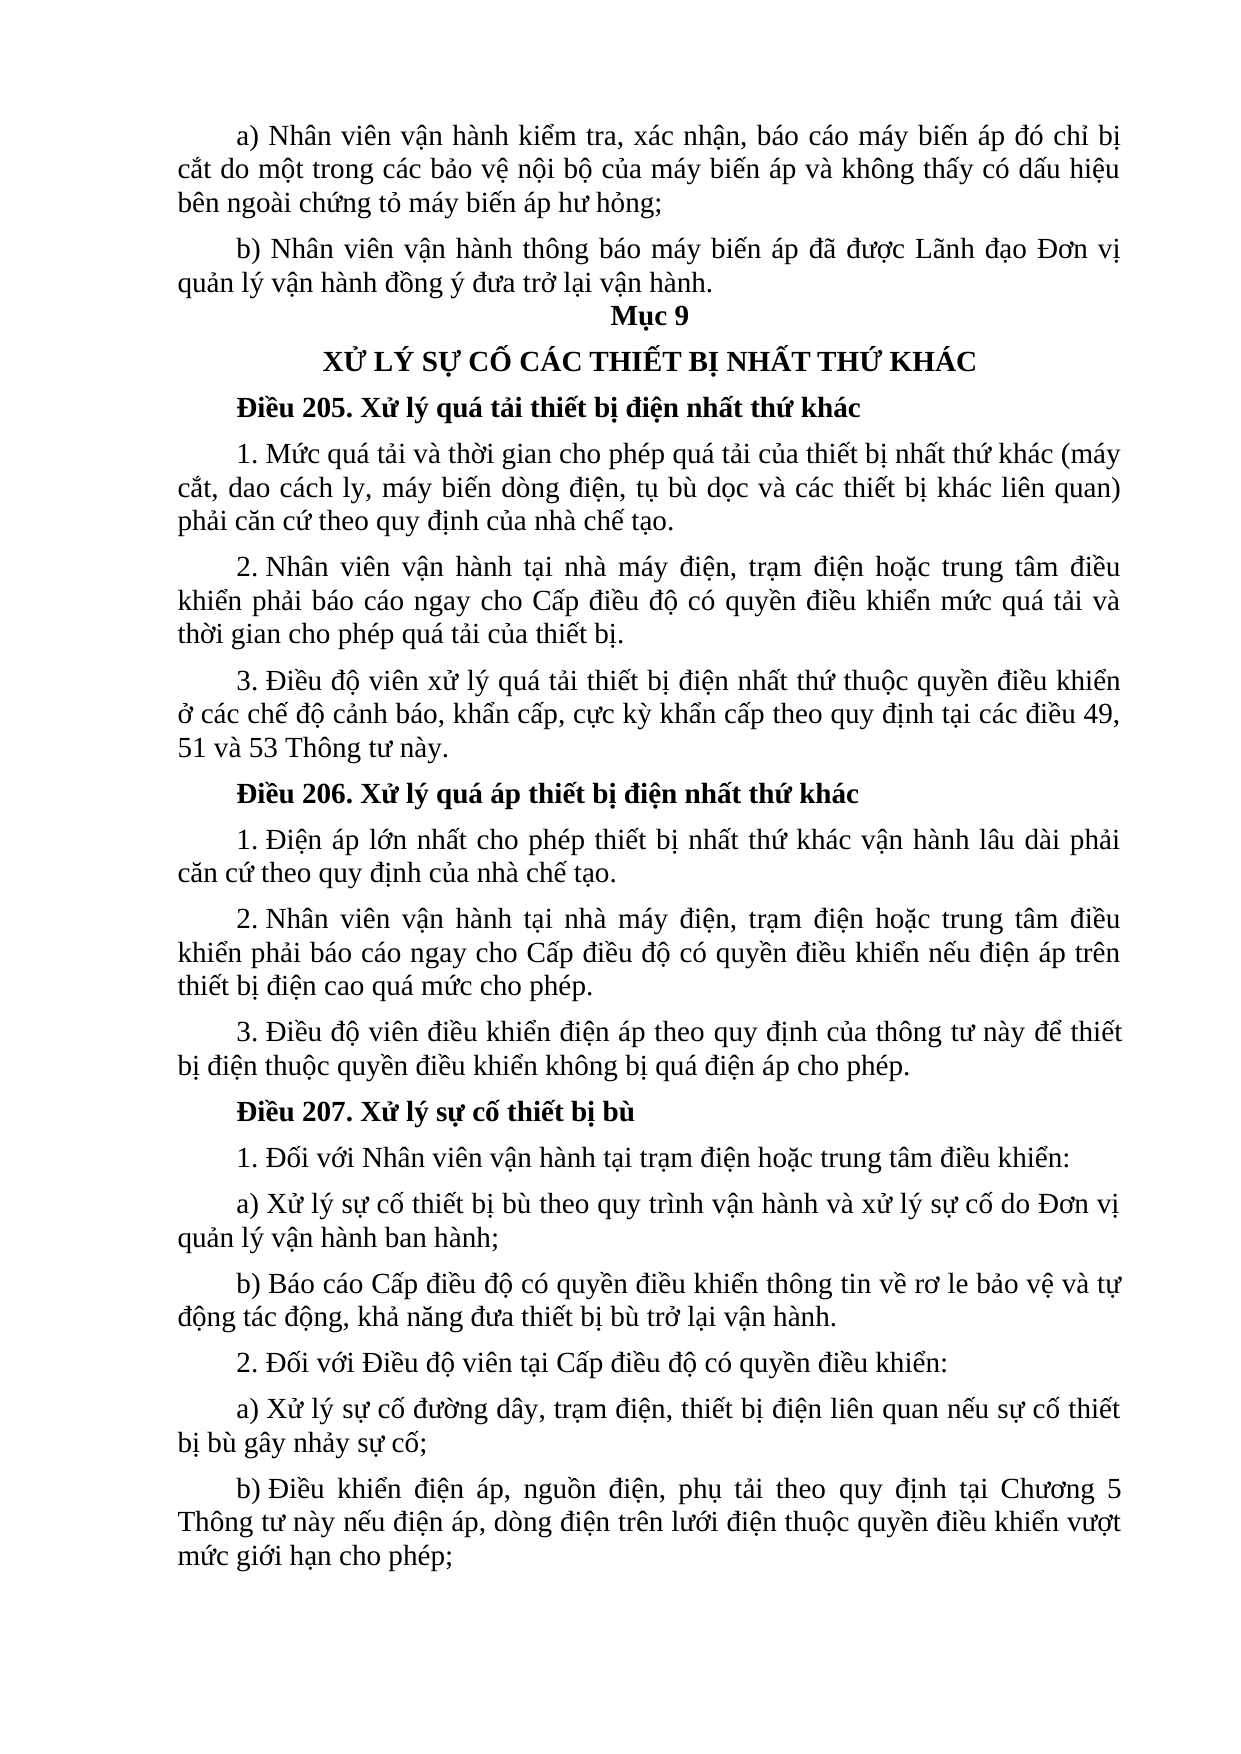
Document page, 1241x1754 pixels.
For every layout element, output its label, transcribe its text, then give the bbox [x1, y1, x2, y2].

list Nhân viên vận hành tại nhà máy điện, trạm điện hoặc trung tâm điều khiển phải báo cáo ngay cho Cấp điều độ có quyền điều khiển nếu điện áp trên thiết bị điện cao quá mức cho phép. [177, 901, 1122, 1002]
list Nhân viên vận hành tại nhà máy điện, trạm điện hoặc trung tâm điều khiển phải báo cáo ngay cho Cấp điều độ có quyền điều khiển mức quá tải và thời gian cho phép quá tải của thiết bị. [177, 549, 1122, 650]
list Điều độ viên xử lý quá tải thiết bị điện nhất thứ thuộc quyền điều khiển ở các chế độ cảnh báo, khẩn cấp, cực kỳ khẩn cấp theo quy định tại các điều 49, 51 và 53 Thông tư này. [177, 663, 1122, 763]
list Điều độ viên điều khiển điện áp theo quy định của thông tư này để thiết bị điện thuộc quyền điều khiển không bị quá điện áp cho phép. [177, 1014, 1122, 1082]
list Xử lý quá tải thiết bị điện nhất thứ khác [177, 390, 1122, 424]
list Điều khiển điện áp, nguồn điện, phụ tải theo quy định tại Chương 5 Thông tư này nếu điện áp, dòng điện trên lưới điện thuộc quyền điều khiển vượt mức giới hạn cho phép; [177, 1471, 1122, 1572]
list Đối với Nhân viên vận hành tại trạm điện hoặc trung tâm điều khiển: [177, 1140, 1122, 1174]
list Mức quá tải và thời gian cho phép quá tải của thiết bị nhất thứ khác (máy cắt, dao cách ly, máy biến dòng điện, tụ bù dọc và các thiết bị khác liên quan) phải căn cứ theo quy định của nhà chế tạo. [177, 436, 1122, 537]
text a) Nhân viên vận hành kiểm tra, xác nhận, báo cáo máy biến áp đó chỉ bị cắt do một trong các bảo vệ nội bộ của máy biến áp và không thấy có dấu hiệu bên ngoài chứng tỏ máy biến áp hư hỏng; [177, 118, 1122, 219]
list Xử lý sự cố đường dây, trạm điện, thiết bị điện liên quan nếu sự cố thiết bị bù gây nhảy sự cố; [177, 1391, 1122, 1458]
list Báo cáo Cấp điều độ có quyền điều khiển thông tin về rơ le bảo vệ và tự động tác động, khả năng đưa thiết bị bù trở lại vận hành. [177, 1266, 1122, 1333]
list Đối với Điều độ viên tại Cấp điều độ có quyền điều khiển: [177, 1345, 1122, 1379]
list Xử lý sự cố thiết bị bù [177, 1094, 1122, 1128]
list Điện áp lớn nhất cho phép thiết bị nhất thứ khác vận hành lâu dài phải căn cứ theo quy định của nhà chế tạo. [177, 822, 1122, 889]
subtitle Mục 9 [177, 298, 1122, 332]
list Xử lý quá áp thiết bị điện nhất thứ khác [177, 776, 1122, 809]
text b) Nhân viên vận hành thông báo máy biến áp đã được Lãnh đạo Đơn vị quản lý vận hành đồng ý đưa trở lại vận hành. [177, 231, 1122, 298]
list Xử lý sự cố thiết bị bù theo quy trình vận hành và xử lý sự cố do Đơn vị quản lý vận hành ban hành; [177, 1186, 1122, 1253]
subtitle XỬ LÝ SỰ CỐ CÁC THIẾT BỊ NHẤT THỨ KHÁC [177, 344, 1122, 378]
